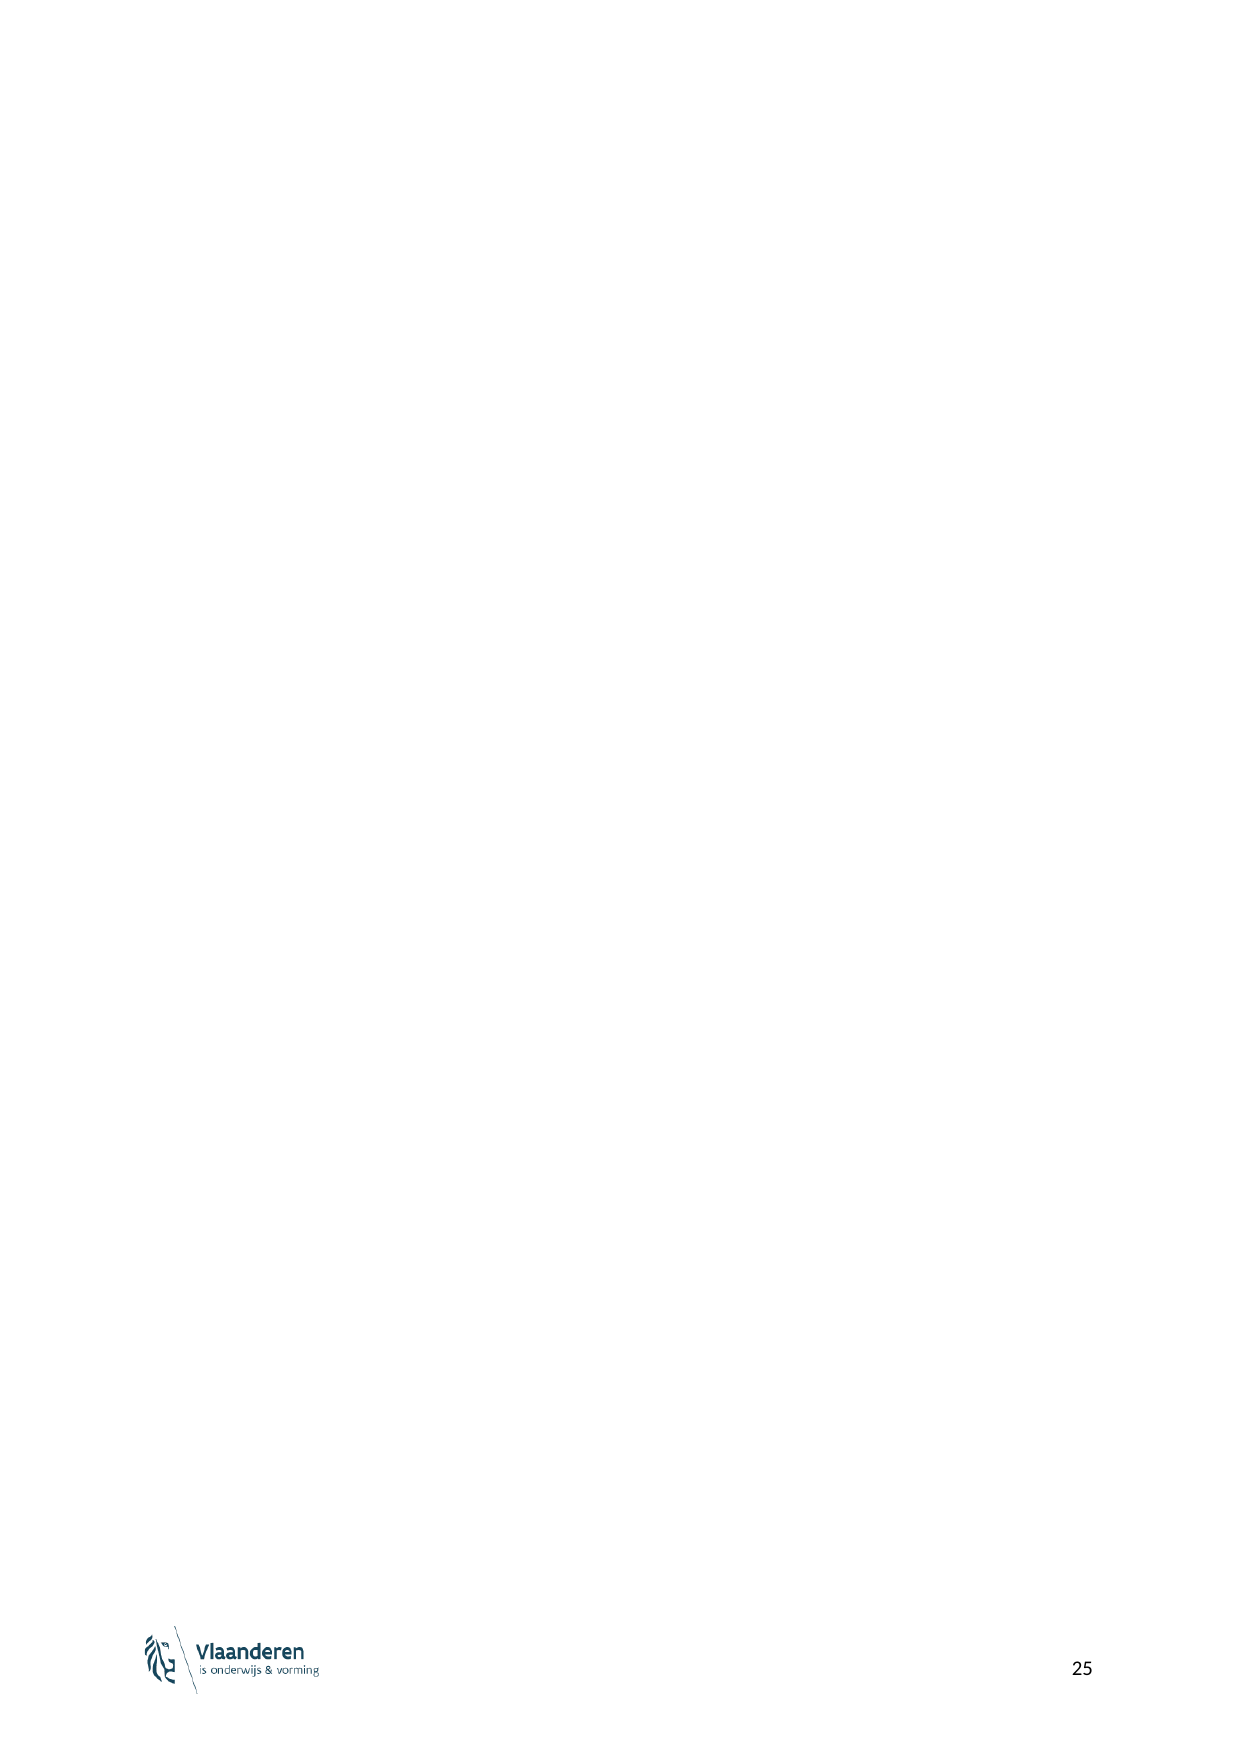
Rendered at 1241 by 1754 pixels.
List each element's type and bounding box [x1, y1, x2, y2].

picture [144, 1626, 327, 1694]
